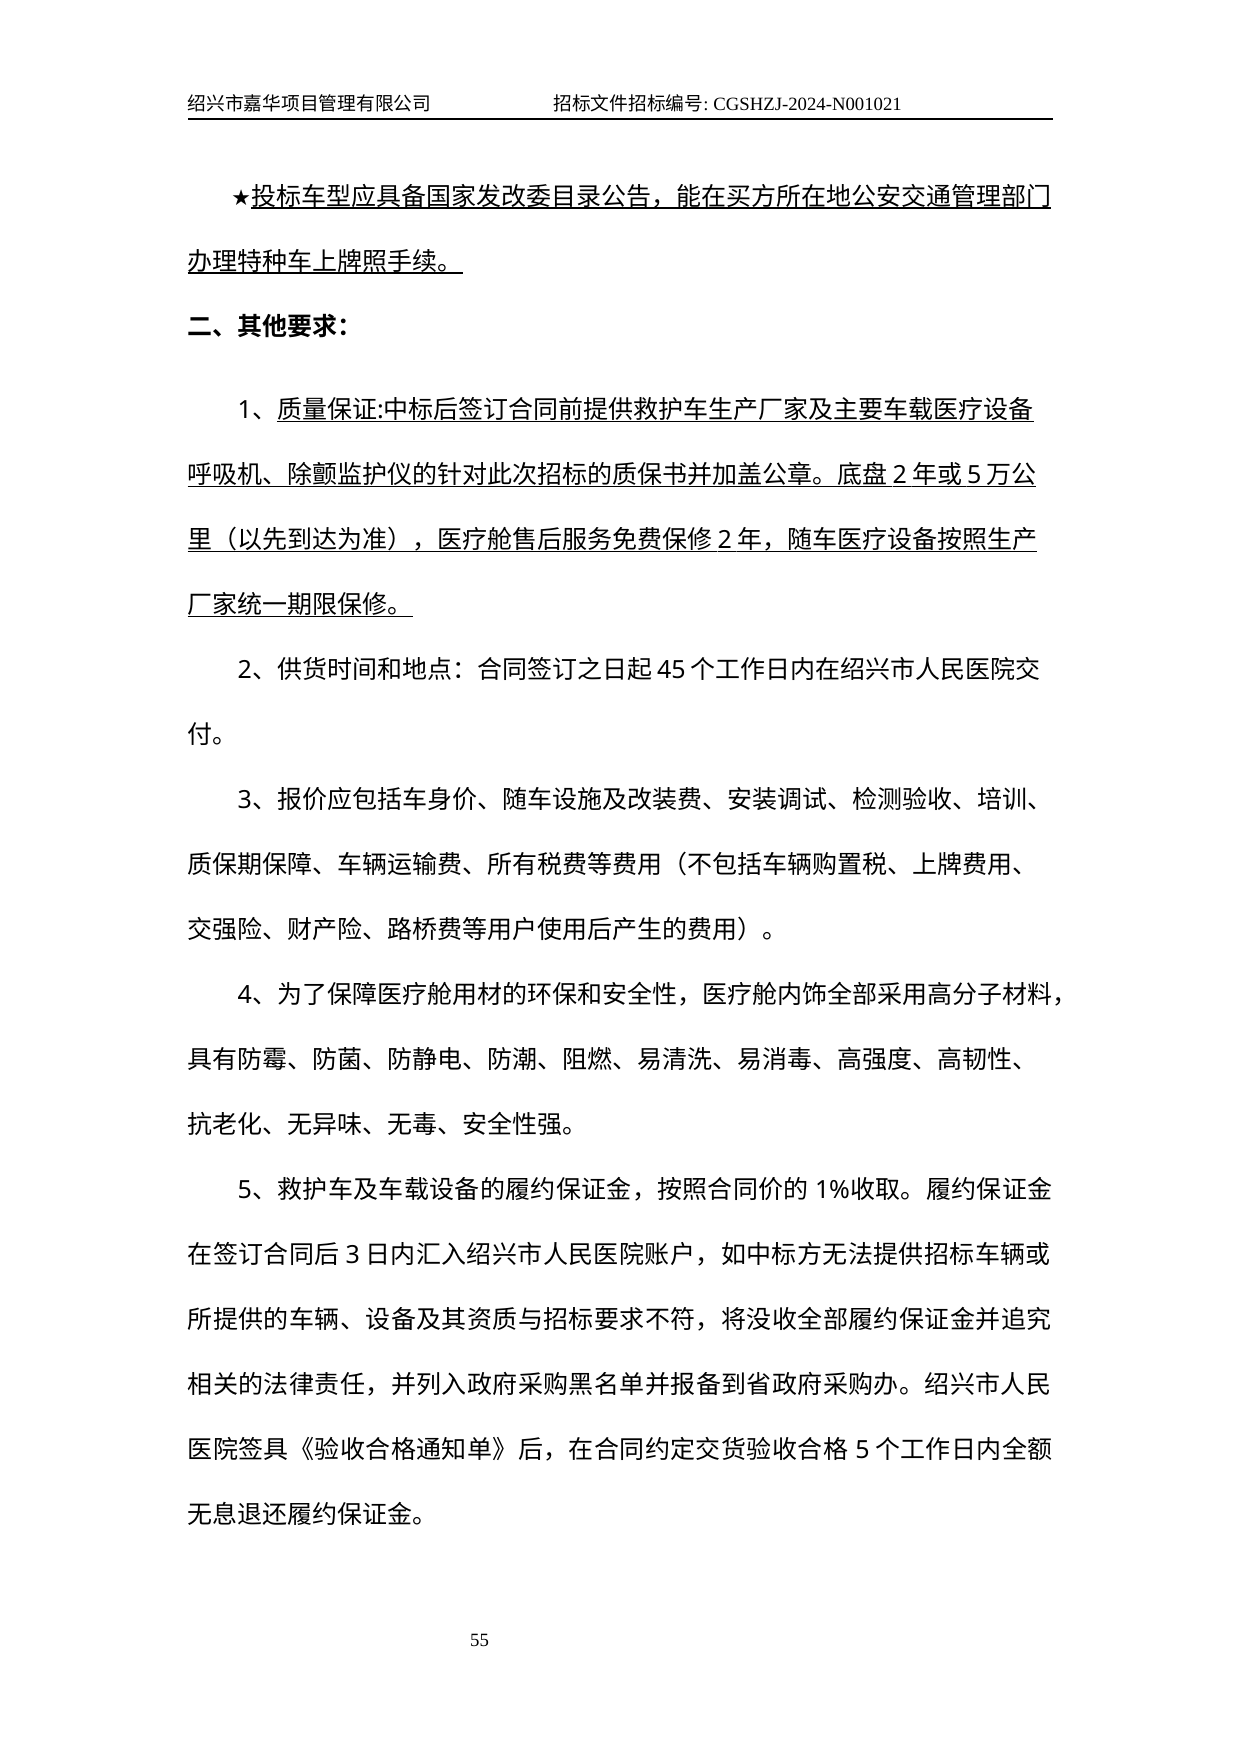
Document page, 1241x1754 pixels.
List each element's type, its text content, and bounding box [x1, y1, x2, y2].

text 4、为了保障医疗舱用材的环保和安全性，医疗舱内饰全部采用高分子材料，具有防霉、防菌、防静电、防潮、阻燃、易清洗、易消毒、高强度、高韧性、抗老化、无异味、无毒、安全性强。 [187, 960, 1053, 1155]
text 5、救护车及车载设备的履约保证金，按照合同价的1%收取。履约保证金在签订合同后3日内汇入绍兴市人民医院账户，如中标方无法提供招标车辆或所提供的车辆、设备及其资质与招标要求不符，将没收全部履约保证金并追究相关的法律责任，并列入政府采购黑名单并报备到省政府采购办。绍兴市人民医院签具《验收合格通知单》后，在合同约定交货验收合格5个工作日内全额无息退还履约保证金。 [187, 1155, 1053, 1545]
text 2、供货时间和地点：合同签订之日起45个工作日内在绍兴市人民医院交付。 [187, 635, 1053, 765]
text 3、报价应包括车身价、随车设施及改装费、安装调试、检测验收、培训、质保期保障、车辆运输费、所有税费等费用（不包括车辆购置税、上牌费用、交强险、财产险、路桥费等用户使用后产生的费用）。 [187, 765, 1053, 960]
text ★投标车型应具备国家发改委目录公告，能在买方所在地公安交通管理部门办理特种车上牌照手续。 [187, 162, 1053, 292]
text 二、其他要求： [187, 292, 1053, 357]
text 1、质量保证:中标后签订合同前提供救护车生产厂家及主要车载医疗设备呼吸机、除颤监护仪的针对此次招标的质保书并加盖公章。底盘2年或5万公里（以先到达为准），医疗舱售后服务免费保修2年，随车医疗设备按照生产厂家统一期限保修。 [187, 375, 1053, 635]
